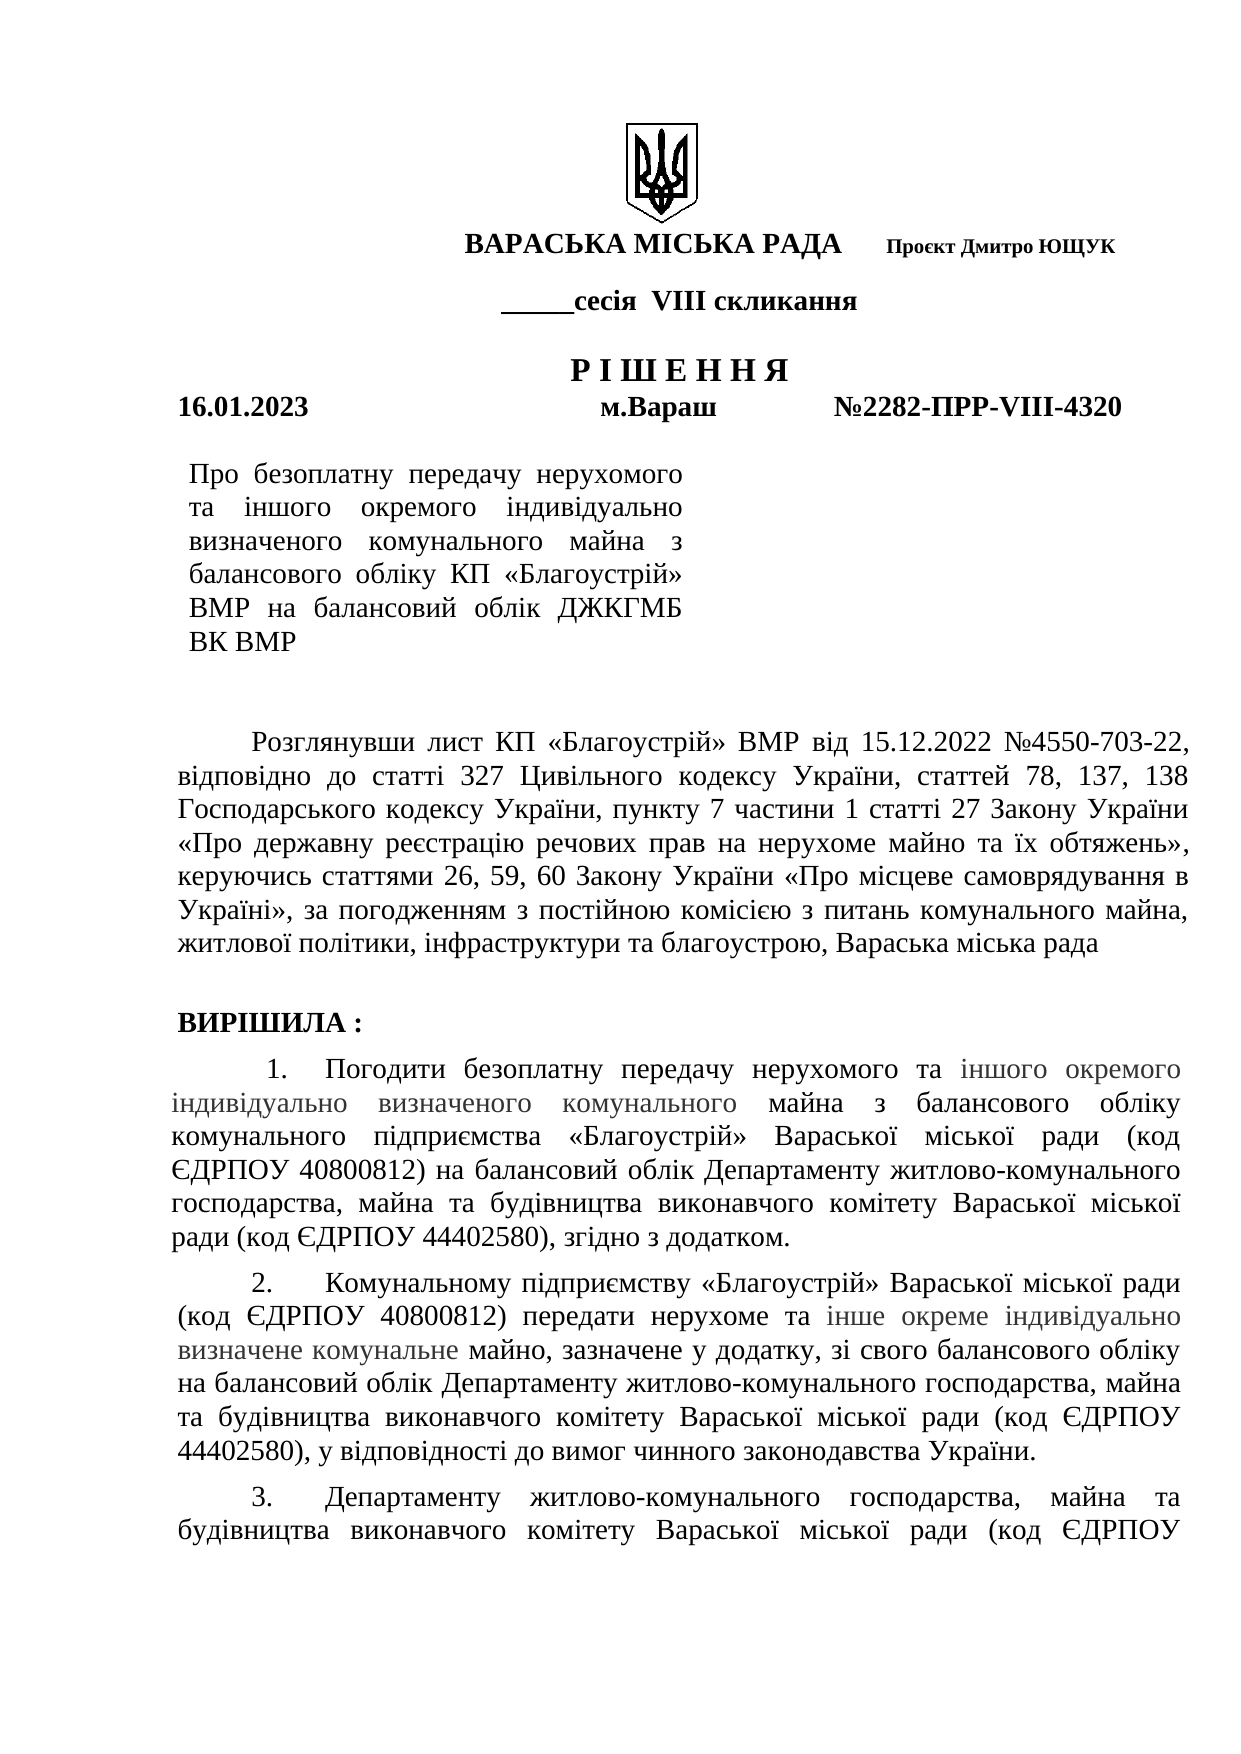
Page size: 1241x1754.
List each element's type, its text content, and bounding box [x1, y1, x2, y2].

table_header Про безоплатну передачу нерухомого та іншого окремого індивідуально визначеного комунального майна з балансового обліку КП «Благоустрій» ВМР на балансовий облік ДЖКГМБ ВК ВМР [177, 456, 694, 657]
text Р І Ш Е Н Н Я [177, 351, 1181, 389]
text ВАРАСЬКА МІСЬКА РАДА Проєкт Дмитро ЮЩУК [325, 226, 1181, 259]
text _____сесія VIII скликання [177, 283, 1181, 317]
text 2. Комунальному підприємству «Благоустрій» Вараської міської ради (код ЄДРПОУ 40800812) передати нерухоме та інше окреме індивідуально визначене комунальне майно, зазначене у додатку, зі свого балансового обліку на балансовий облік Департаменту житлово-комунального господарства, майна та будівництва виконавчого комітету Вараської міської ради (код ЄДРПОУ 44402580), у відповідності до вимог чинного законодавства України. [177, 1265, 1181, 1466]
text 16.01.2023 м.Вараш №2282-ПРР-VIII-4320 [177, 389, 1181, 422]
text 1. Погодити безоплатну передачу нерухомого та іншого окремого індивідуально визначеного комунального майна з балансового обліку комунального підприємства «Благоустрій» Вараської міської ради (код ЄДРПОУ 40800812) на балансовий облік Департаменту житлово-комунального господарства, майна та будівництва виконавчого комітету Вараської міської ради (код ЄДРПОУ 44402580), згідно з додатком. [171, 1051, 1181, 1252]
text Розглянувши лист КП «Благоустрій» ВМР від 15.12.2022 №4550-703-22, відповідно до статті 327 Цивільного кодексу України, статтей 78, 137, 138 Господарського кодексу України, пункту 7 частини 1 статті 27 Закону України «Про державну реєстрацію речових прав на нерухоме майно та їх обтяжень», керуючись статтями 26, 59, 60 Закону України «Про місцеве самоврядування в Україні», за погодженням з постійною комісією з питань комунального майна, житлової політики, інфраструктури та благоустрою, Вараська міська рада [177, 724, 1189, 959]
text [177, 1479, 1181, 1546]
text ВИРІШИЛА : [177, 1005, 1181, 1039]
picture [622, 118, 699, 226]
